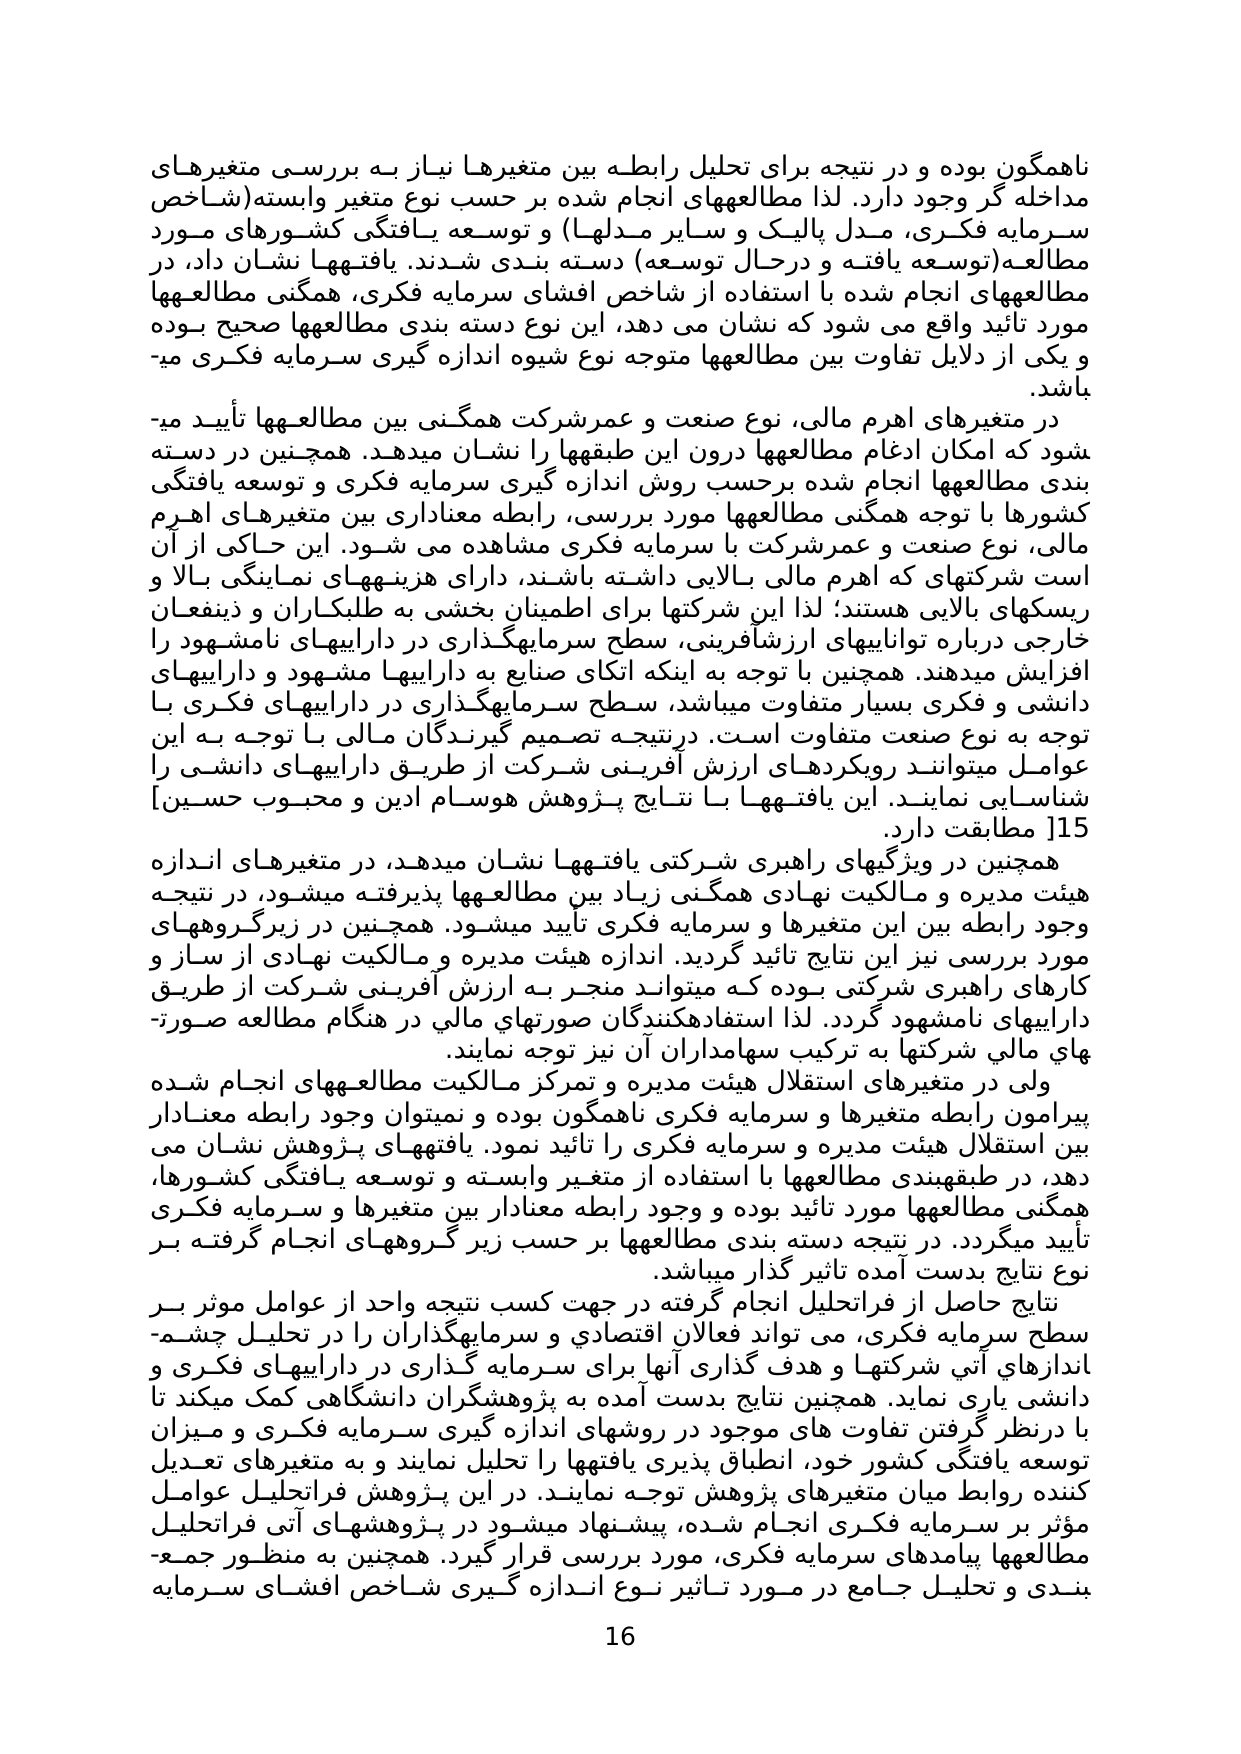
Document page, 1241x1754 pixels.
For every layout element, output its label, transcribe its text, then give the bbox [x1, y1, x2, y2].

text همچنین در ویژگیهای راهبری شرکتی یافتهها نشان میدهد، در متغیرهای اندازه هیئت مدیره و مالکیت نهادی همگنی زیاد بین مطالعهها پذیرفته میشود، در نتیجه وجود رابطه بین این متغیرها و سرمایه فکری تأیید میشود. همچنین در زیرگروههای مورد بررسی نیز این نتایج تائید گردید. اندازه هیئت مدیره و مالکیت نهادی از ساز و کارهای راهبری شرکتی بوده که میتواند منجر به ارزش آفرینی شرکت از طریق داراییهای نامشهود گردد. لذا استفادهكنندگان صورتهاي مالي در هنگام مطالعه صورتهاي مالي شركتها به تركيب سهامداران آن نيز توجه نمایند. [150, 844, 1090, 1065]
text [150, 1286, 1090, 1602]
text در متغیرهای اهرم مالی، نوع صنعت و عمرشرکت همگنی بین مطالعهها تأیید میشود که امکان ادغام مطالعهها درون این طبقهها را نشان میدهد. همچنین در دسته بندی مطالعهها انجام شده برحسب روش اندازه گیری سرمایه فکری و توسعه یافتگی کشورها با توجه همگنی مطالعهها مورد بررسی، رابطه معناداری بین متغیرهای اهرم مالی، نوع صنعت و عمرشرکت با سرمایه فکری مشاهده می شود. این حاکی از آن است شرکتهای که اهرم مالی بالایی داشته باشند، دارای هزینههای نماینگی بالا و ریسکهای بالایی هستند؛ لذا این شرکتها برای اطمینان بخشی به طلبکاران و ذینفعان خارجی درباره تواناییهای ارزشآفرینی، سطح سرمایهگذاری در داراییهای نامشهود را افزایش میدهند. همچنین با توجه به اینکه اتکای صنایع به داراییها مشهود و داراییهای دانشی و فکری بسیار متفاوت میباشد، سطح سرمایهگذاری در داراییهای فکری با توجه به نوع صنعت متفاوت است. درنتیجه تصمیم گیرندگان مالی با توجه به این عوامل میتوانند رویکردهای ارزش آفرینی شرکت از طریق داراییهای دانشی را شناسایی نمایند. این یافتهها با نتایج پژوهش هوسام ادین و محبوب حسین]15[ مطابقت دارد. [150, 402, 1090, 844]
text ولی در متغیرهای استقلال هیئت مدیره و تمرکز مالکیت مطالعههای انجام شده پیرامون رابطه متغیرها و سرمایه فکری ناهمگون بوده و نمیتوان وجود رابطه معنادار بین استقلال هیئت مدیره و سرمایه فکری را تائید نمود. یافتههای پژوهش نشان می دهد، در طبقهبندی مطالعهها با استفاده از متغیر وابسته و توسعه یافتگی کشورها، همگنی مطالعهها مورد تائید بوده و وجود رابطه معنادار بین متغیرها و سرمایه فکری تأیید میگردد. در نتیجه دسته بندی مطالعهها بر حسب زیر گروههای انجام گرفته بر نوع نتایج بدست آمده تاثیر گذار میباشد. [150, 1065, 1090, 1286]
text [150, 150, 1090, 402]
